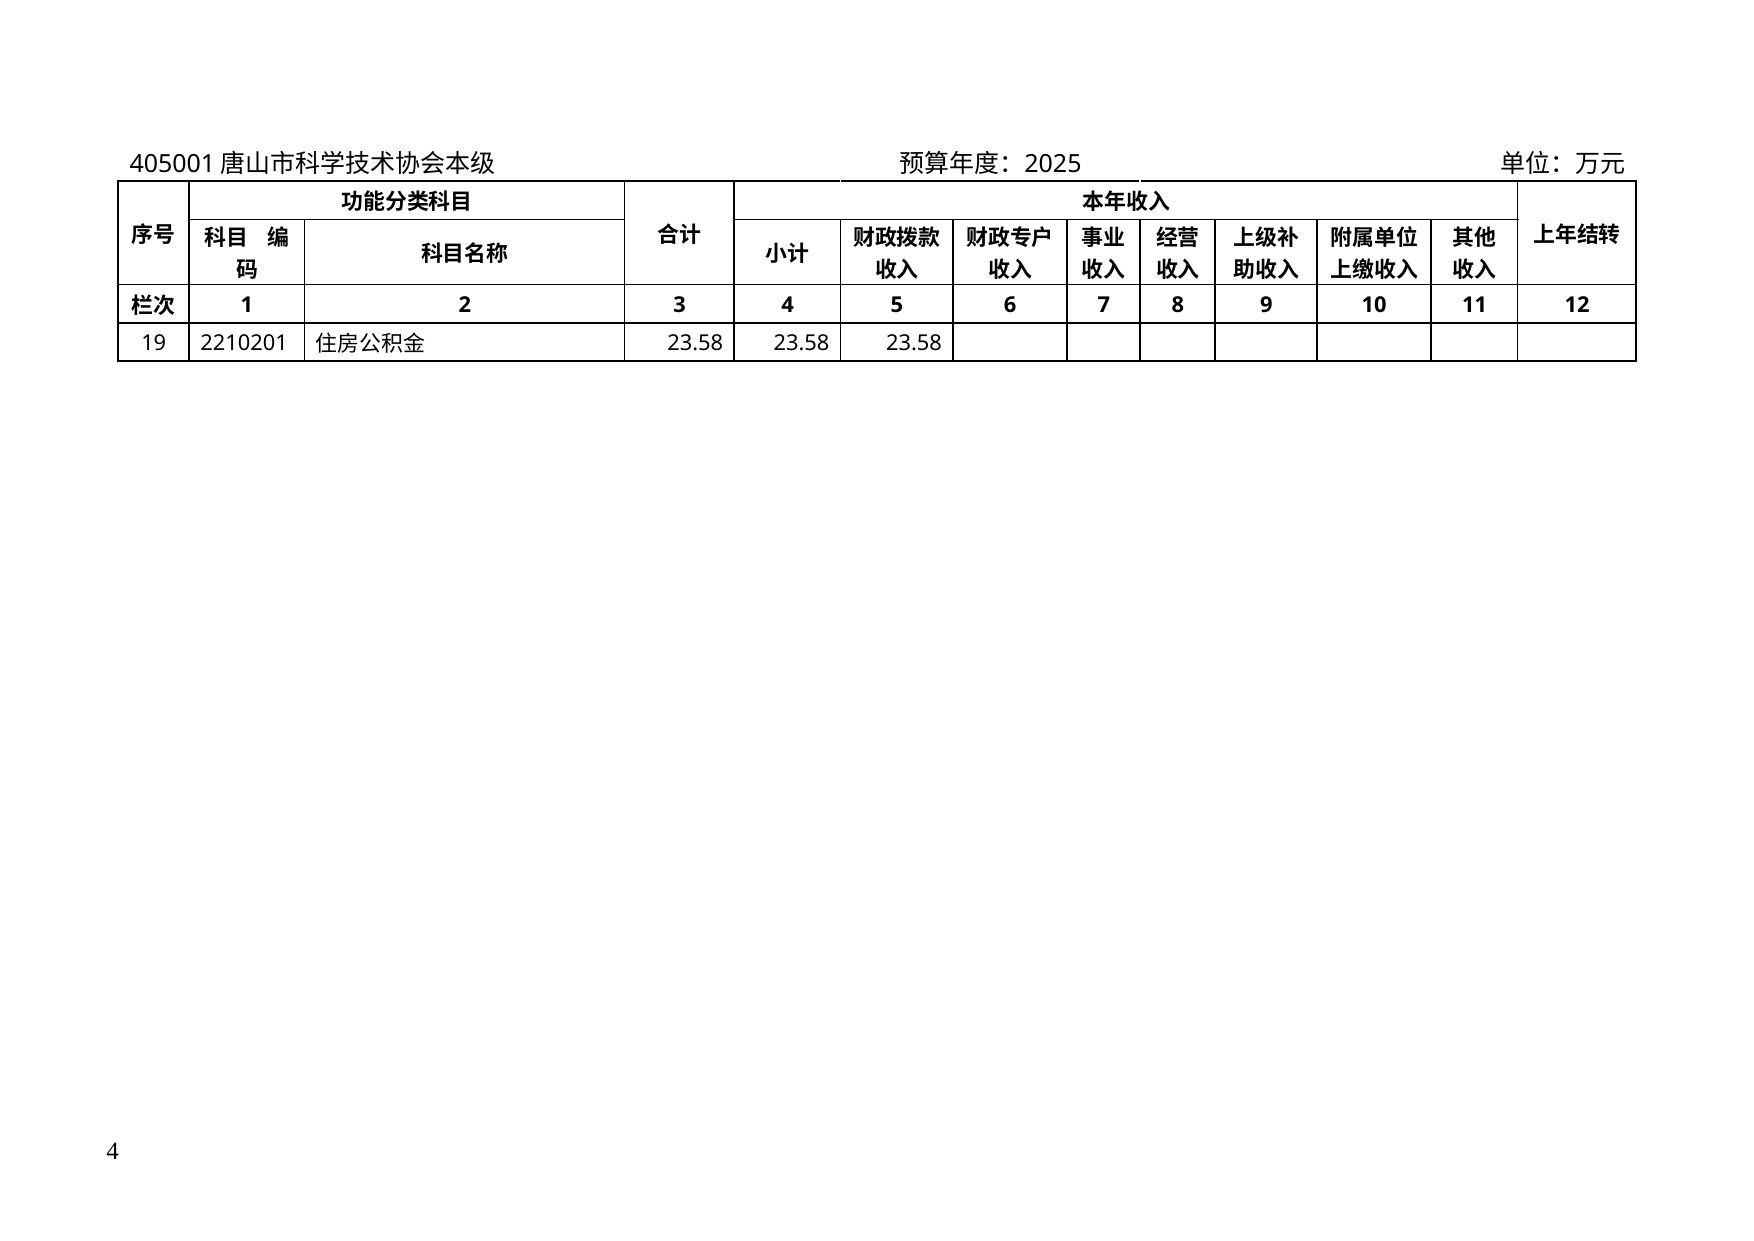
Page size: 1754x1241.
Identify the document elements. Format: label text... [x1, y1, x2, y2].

table_cell 科目 编码 [190, 220, 304, 283]
table_cell 栏次 [119, 285, 188, 322]
table_cell 9 [1216, 285, 1316, 322]
table_cell 23.58 [625, 324, 733, 360]
table_cell 财政专户 收入 [954, 220, 1066, 283]
table_cell 财政拨款 收入 [841, 220, 952, 283]
table_cell 功能分类科目 [190, 182, 624, 219]
table_header 预算年度：2025 [841, 143, 1139, 180]
table_cell 序号 [119, 182, 188, 283]
table_cell 19 [119, 324, 188, 360]
table_cell 合计 [625, 182, 733, 283]
table_cell 事业收入 [1068, 220, 1139, 283]
table_cell [1432, 324, 1517, 360]
table_header 单位：万元 [1141, 143, 1635, 180]
table_cell [954, 324, 1066, 360]
table_cell 本年收入 [735, 182, 1517, 219]
table_cell 5 [841, 285, 952, 322]
table_cell 12 [1518, 285, 1635, 322]
table_header 405001唐山市科学技术协会本级 [119, 143, 840, 180]
table_cell 8 [1141, 285, 1214, 322]
table_cell 6 [954, 285, 1066, 322]
table_cell 3 [625, 285, 733, 322]
table_cell 住房公积金 [305, 324, 624, 360]
table_cell 上年结转 [1518, 182, 1635, 283]
table_cell 4 [735, 285, 840, 322]
table_cell [1216, 324, 1316, 360]
table_cell [1318, 324, 1430, 360]
table_cell 7 [1068, 285, 1139, 322]
table_cell 1 [190, 285, 304, 322]
table_cell [1518, 324, 1635, 360]
table_cell 小计 [735, 220, 840, 283]
table_cell [1141, 324, 1214, 360]
table_cell 上级补助收入 [1216, 220, 1316, 283]
table_cell 科目名称 [305, 220, 624, 283]
table_cell 2 [305, 285, 624, 322]
table_cell [1068, 324, 1139, 360]
table_cell 23.58 [735, 324, 840, 360]
table_cell 经营收入 [1141, 220, 1214, 283]
table_cell 附属单位上缴收入 [1318, 220, 1430, 283]
table_cell 其他收入 [1432, 220, 1517, 283]
table_cell 23.58 [841, 324, 952, 360]
table_cell 11 [1432, 285, 1517, 322]
table_cell 2210201 [190, 324, 304, 360]
table_cell 10 [1318, 285, 1430, 322]
